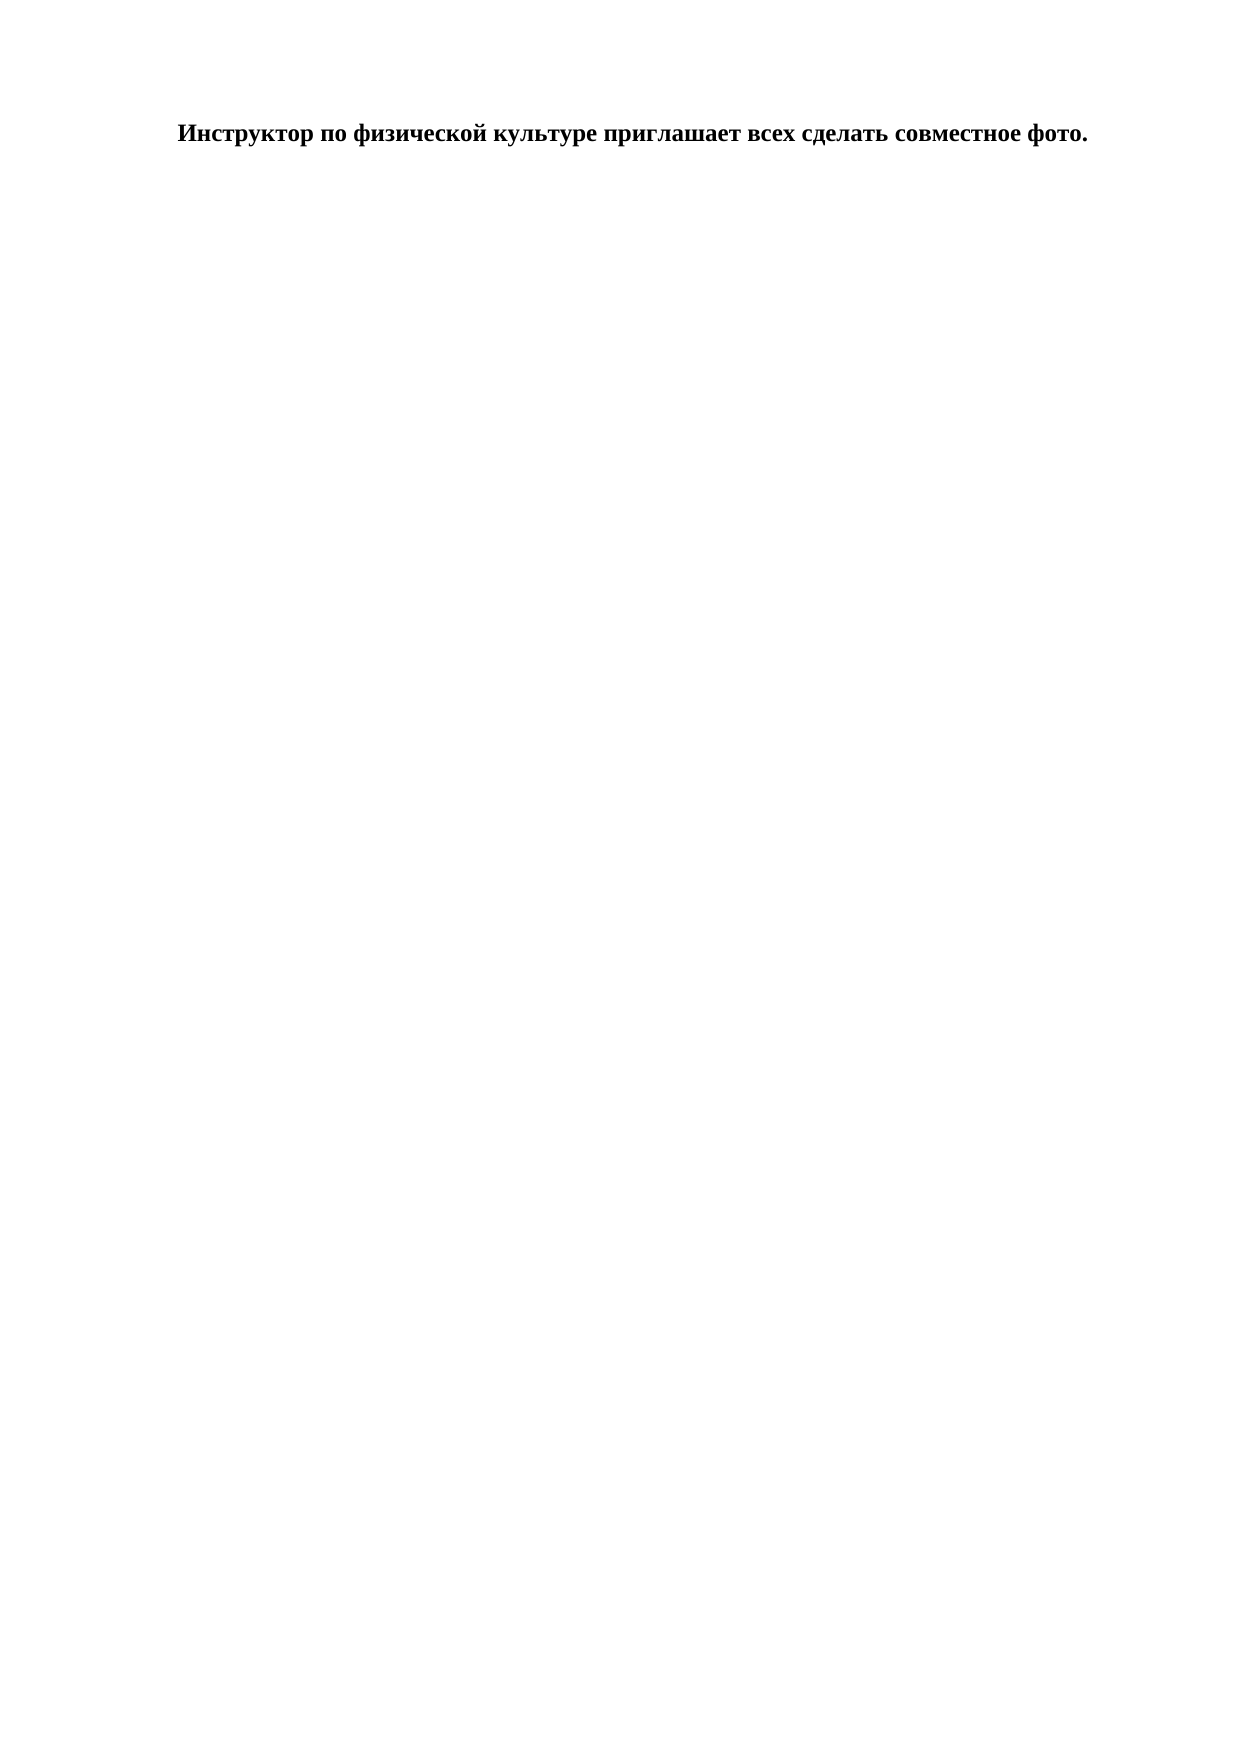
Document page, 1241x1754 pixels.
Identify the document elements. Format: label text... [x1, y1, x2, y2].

text Инструктор по физической культуре приглашает всех сделать совместное фото. [177, 118, 1152, 147]
